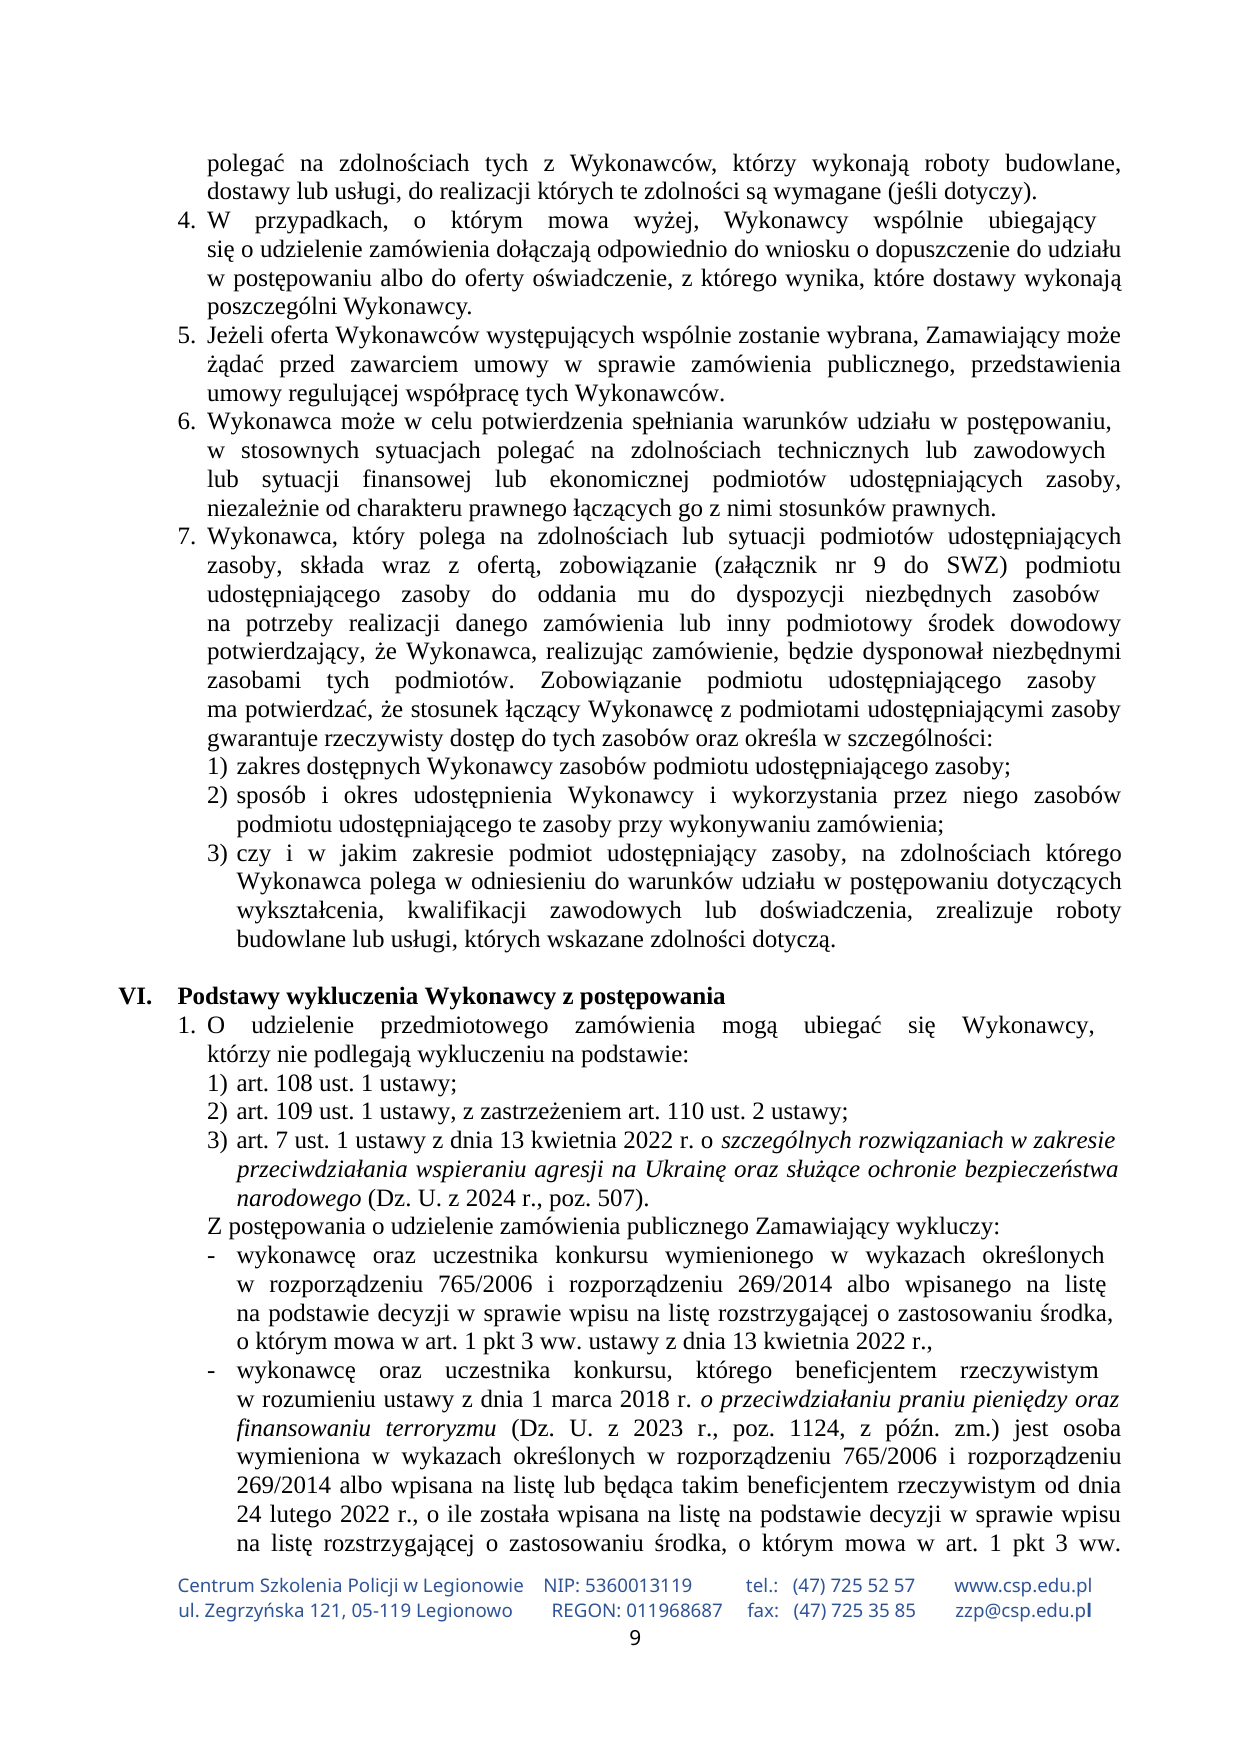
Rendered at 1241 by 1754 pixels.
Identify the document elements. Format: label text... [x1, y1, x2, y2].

text 3) czy i w jakim zakresie podmiot udostępniający zasoby, na zdolnościach którego Wykonawca polega w odniesieniu do warunków udziału w postępowaniu dotyczących wykształcenia, kwalifikacji zawodowych lub doświadczenia, zrealizuje roboty budowlane lub usługi, których wskazane zdolności dotyczą. [207, 838, 1122, 953]
text 4. W przypadkach, o którym mowa wyżej, Wykonawcy wspólnie ubiegający się o udzielenie zamówienia dołączają odpowiednio do wniosku o dopuszczenie do udziału w postępowaniu albo do oferty oświadczenie, z którego wynika, które dostawy wykonają poszczególni Wykonawcy. [177, 205, 1122, 320]
text 1) zakres dostępnych Wykonawcy zasobów podmiotu udostępniającego zasoby; [207, 751, 1122, 780]
text 3) art. 7 ust. 1 ustawy z dnia 13 kwietnia 2022 r. o szczególnych rozwiązaniach w zakresie przeciwdziałania wspieraniu agresji na Ukrainę oraz służące ochronie bezpieczeństwa narodowego (Dz. U. z 2024 r., poz. 507). [207, 1125, 1122, 1211]
text Z postępowania o udzielenie zamówienia publicznego Zamawiający wykluczy: [207, 1211, 1122, 1240]
text 2) sposób i okres udostępnienia Wykonawcy i wykorzystania przez niego zasobów podmiotu udostępniającego te zasoby przy wykonywaniu zamówienia; [207, 780, 1122, 838]
text 7. Wykonawca, który polega na zdolnościach lub sytuacji podmiotów udostępniających zasoby, składa wraz z ofertą, zobowiązanie (załącznik nr 9 do SWZ) podmiotu udostępniającego zasoby do oddania mu do dyspozycji niezbędnych zasobów na potrzeby realizacji danego zamówienia lub inny podmiotowy środek dowodowy potwierdzający, że Wykonawca, realizując zamówienie, będzie dysponował niezbędnymi zasobami tych podmiotów. Zobowiązanie podmiotu udostępniającego zasoby ma potwierdzać, że stosunek łączący Wykonawcę z podmiotami udostępniającymi zasoby gwarantuje rzeczywisty dostęp do tych zasobów oraz określa w szczególności: [177, 521, 1122, 751]
text - wykonawcę oraz uczestnika konkursu wymienionego w wykazach określonych w rozporządzeniu 765/2006 i rozporządzeniu 269/2014 albo wpisanego na listę na podstawie decyzji w sprawie wpisu na listę rozstrzygającej o zastosowaniu środka, o którym mowa w art. 1 pkt 3 ww. ustawy z dnia 13 kwietnia 2022 r., [207, 1240, 1122, 1355]
text 6. Wykonawca może w celu potwierdzenia spełniania warunków udziału w postępowaniu, w stosownych sytuacjach polegać na zdolnościach technicznych lub zawodowych lub sytuacji finansowej lub ekonomicznej podmiotów udostępniających zasoby, niezależnie od charakteru prawnego łączących go z nimi stosunków prawnych. [177, 406, 1122, 521]
text 1) art. 108 ust. 1 ustawy; [207, 1068, 1122, 1096]
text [207, 1355, 1122, 1556]
text 2) art. 109 ust. 1 ustawy, z zastrzeżeniem art. 110 ust. 2 ustawy; [207, 1096, 1122, 1125]
text VI. Podstawy wykluczenia Wykonawcy z postępowania [118, 981, 1122, 1010]
text 5. Jeżeli oferta Wykonawców występujących wspólnie zostanie wybrana, Zamawiający może żądać przed zawarciem umowy w sprawie zamówienia publicznego, przedstawienia umowy regulującej współpracę tych Wykonawców. [177, 320, 1122, 406]
text 1. O udzielenie przedmiotowego zamówienia mogą ubiegać się Wykonawcy, którzy nie podlegają wykluczeniu na podstawie: [177, 1010, 1122, 1068]
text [177, 148, 1122, 205]
